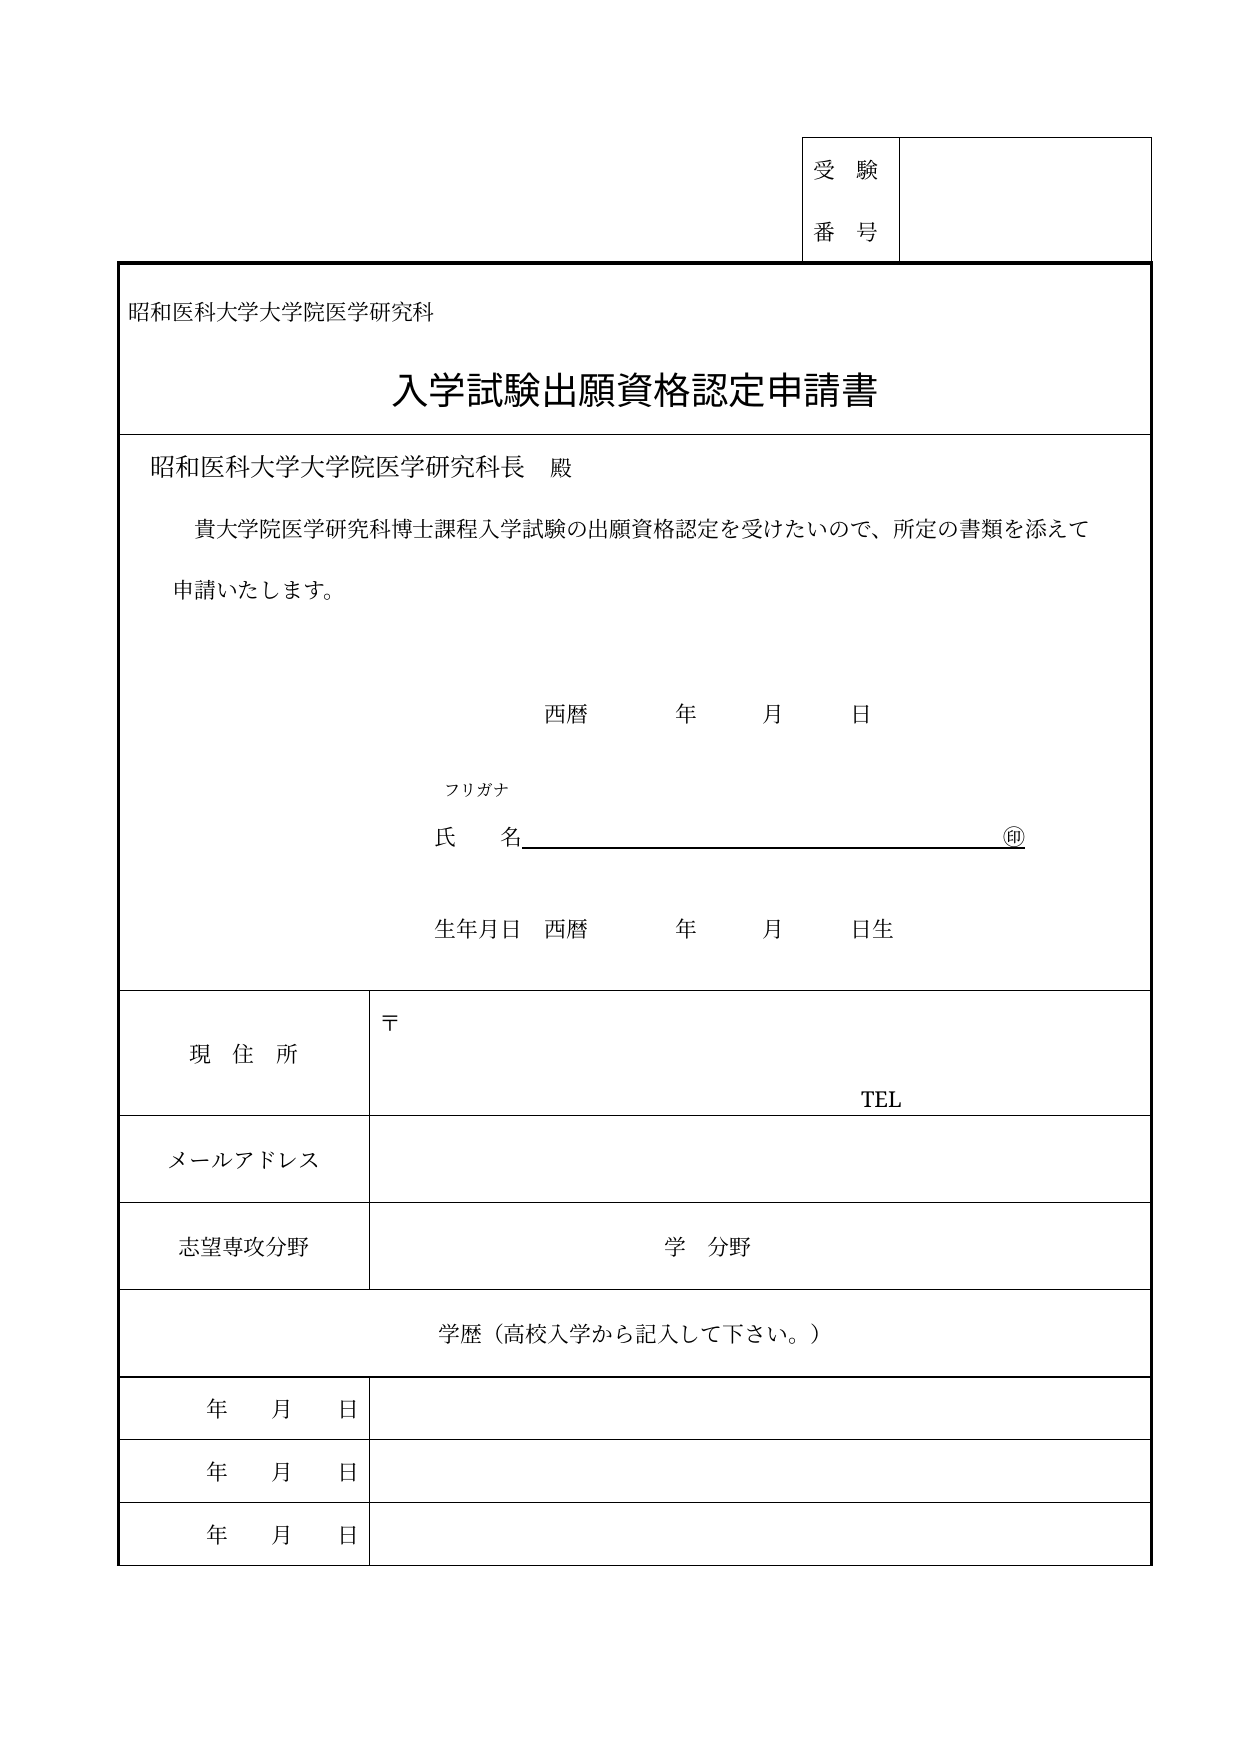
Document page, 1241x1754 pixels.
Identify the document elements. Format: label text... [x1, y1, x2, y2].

table_cell 学歴（高校入学から記入して下さい。） [120, 1290, 1150, 1376]
table_cell 〒 TEL [370, 991, 1150, 1114]
table_header [900, 138, 1151, 261]
table_cell [370, 1378, 1150, 1439]
table_cell 昭和医科大学大学院医学研究科長 殿 貴大学院医学研究科博士課程入学試験の出願資格認定を受けたいので、所定の書類を添えて申請いたします。 西暦 年 月 日 フリガナ 氏 名 ㊞ 生年月日 西暦 年 月 日生 [120, 435, 1150, 990]
table_cell メールアドレス [120, 1116, 369, 1202]
table_cell [370, 1440, 1150, 1502]
table_cell [370, 1116, 1150, 1202]
table_cell 昭和医科大学大学院医学研究科 入学試験出願資格認定申請書 [120, 265, 1150, 434]
table_cell 年 月 日 [120, 1378, 369, 1439]
table_cell 学 分野 [370, 1203, 1150, 1289]
table_cell 年 月 日 [120, 1440, 369, 1502]
table_cell 現 住 所 [120, 991, 369, 1114]
table_cell 志望専攻分野 [120, 1203, 369, 1289]
table_cell [370, 1503, 1150, 1564]
table_cell 年 月 日 [120, 1503, 369, 1564]
table_header 受 験 番 号 [803, 138, 899, 261]
